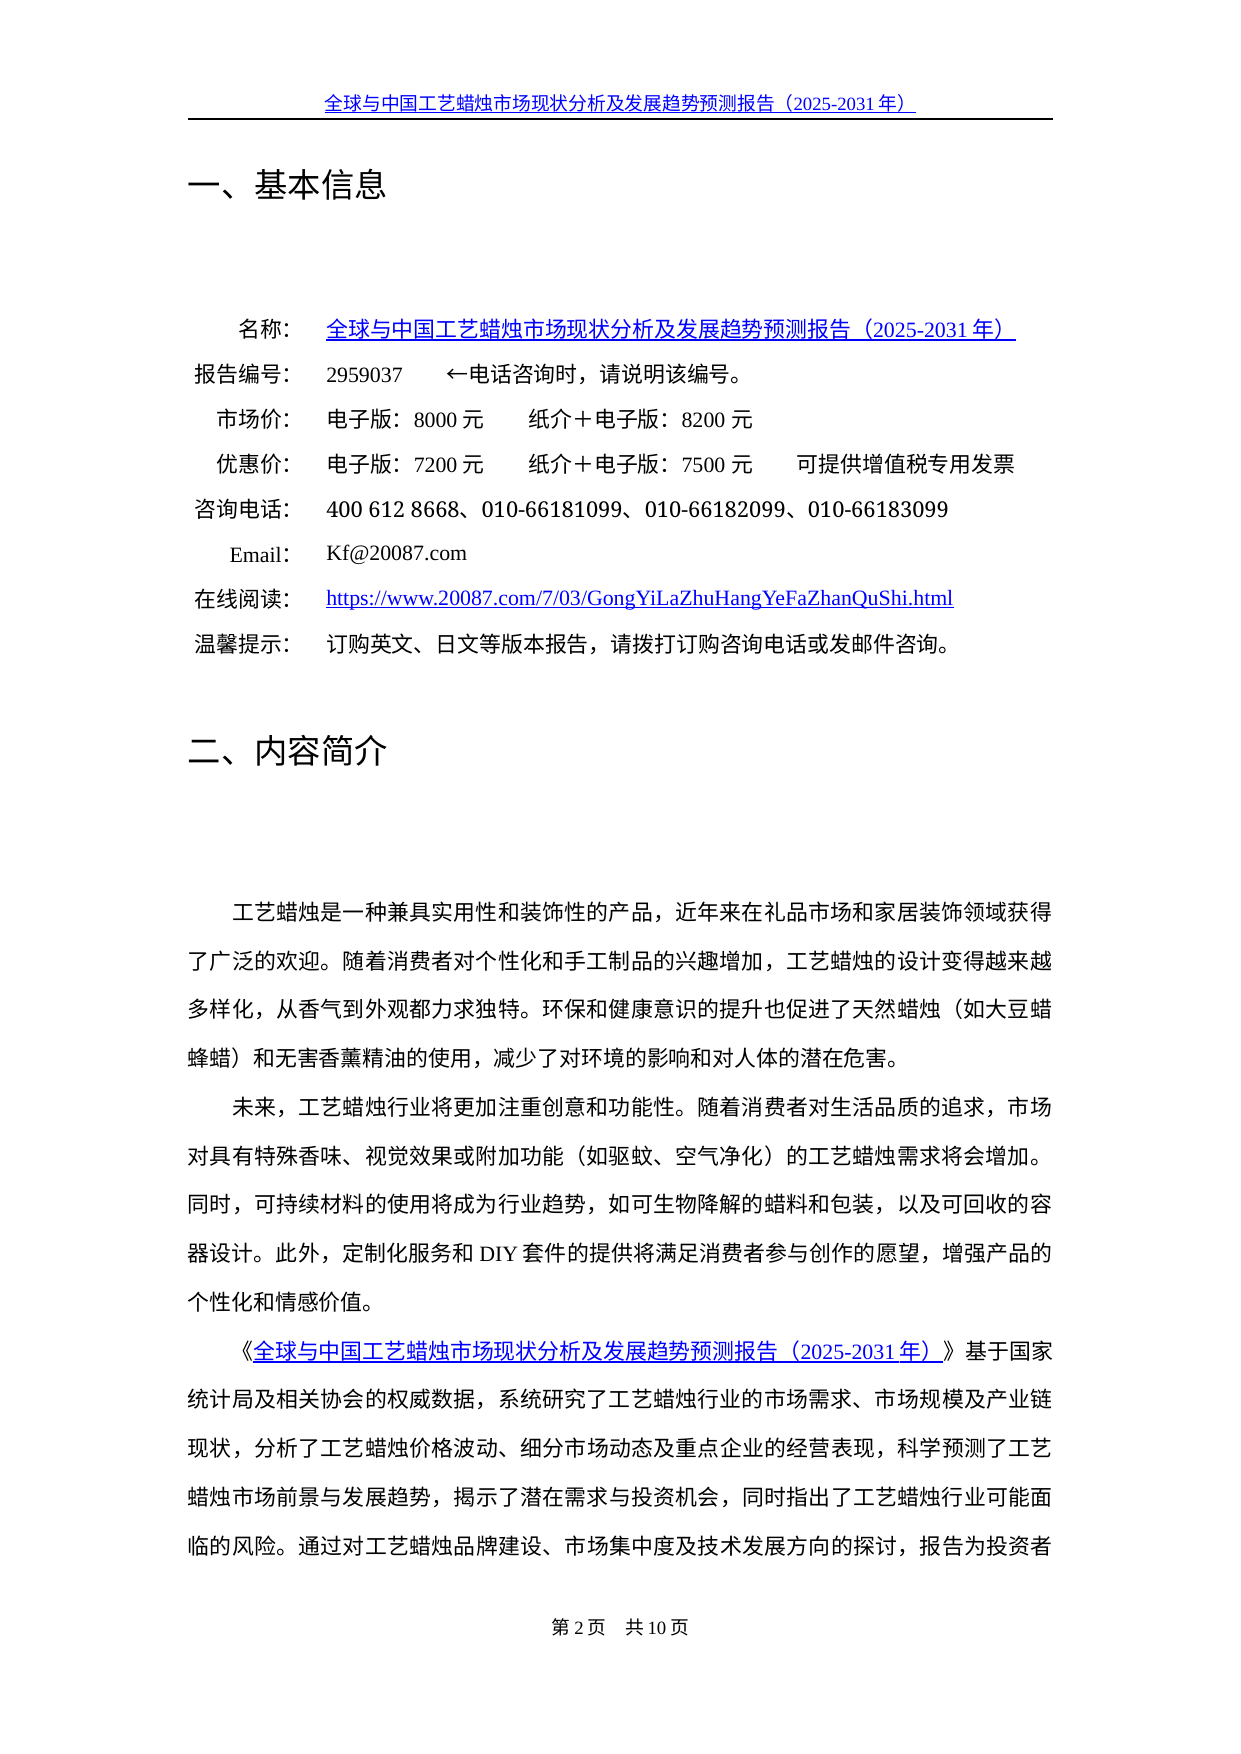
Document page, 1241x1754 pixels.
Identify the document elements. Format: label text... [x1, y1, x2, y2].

table_cell 电子版：7200 元 纸介＋电子版：7500 元 可提供增值税专用发票 [315, 447, 1073, 492]
table_cell 在线阅读： [167, 582, 315, 627]
table_cell 订购英文、日文等版本报告，请拨打订购咨询电话或发邮件咨询。 [315, 627, 1073, 672]
table_cell [315, 582, 1073, 627]
title 一、基本信息 [187, 150, 1053, 215]
title 二、内容简介 [187, 717, 1053, 782]
table_header 名称： [167, 312, 315, 357]
table_cell 400 612 8668、010-66181099、010-66182099、010-66183099 [315, 492, 1073, 537]
table_cell 电子版：8000 元 纸介＋电子版：8200 元 [315, 402, 1073, 447]
table_cell 优惠价： [167, 447, 315, 492]
table_cell 市场价： [167, 402, 315, 447]
table_cell 2959037 ←电话咨询时，请说明该编号。 [315, 357, 1073, 402]
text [187, 894, 1053, 1561]
table_cell 咨询电话： [167, 492, 315, 537]
table_cell Kf@20087.com [315, 537, 1073, 582]
table_header 全球与中国工艺蜡烛市场现状分析及发展趋势预测报告（2025-2031年） [315, 312, 1073, 357]
table_cell Email： [167, 537, 315, 582]
table_cell 报告编号： [167, 357, 315, 402]
table_cell 温馨提示： [167, 627, 315, 672]
